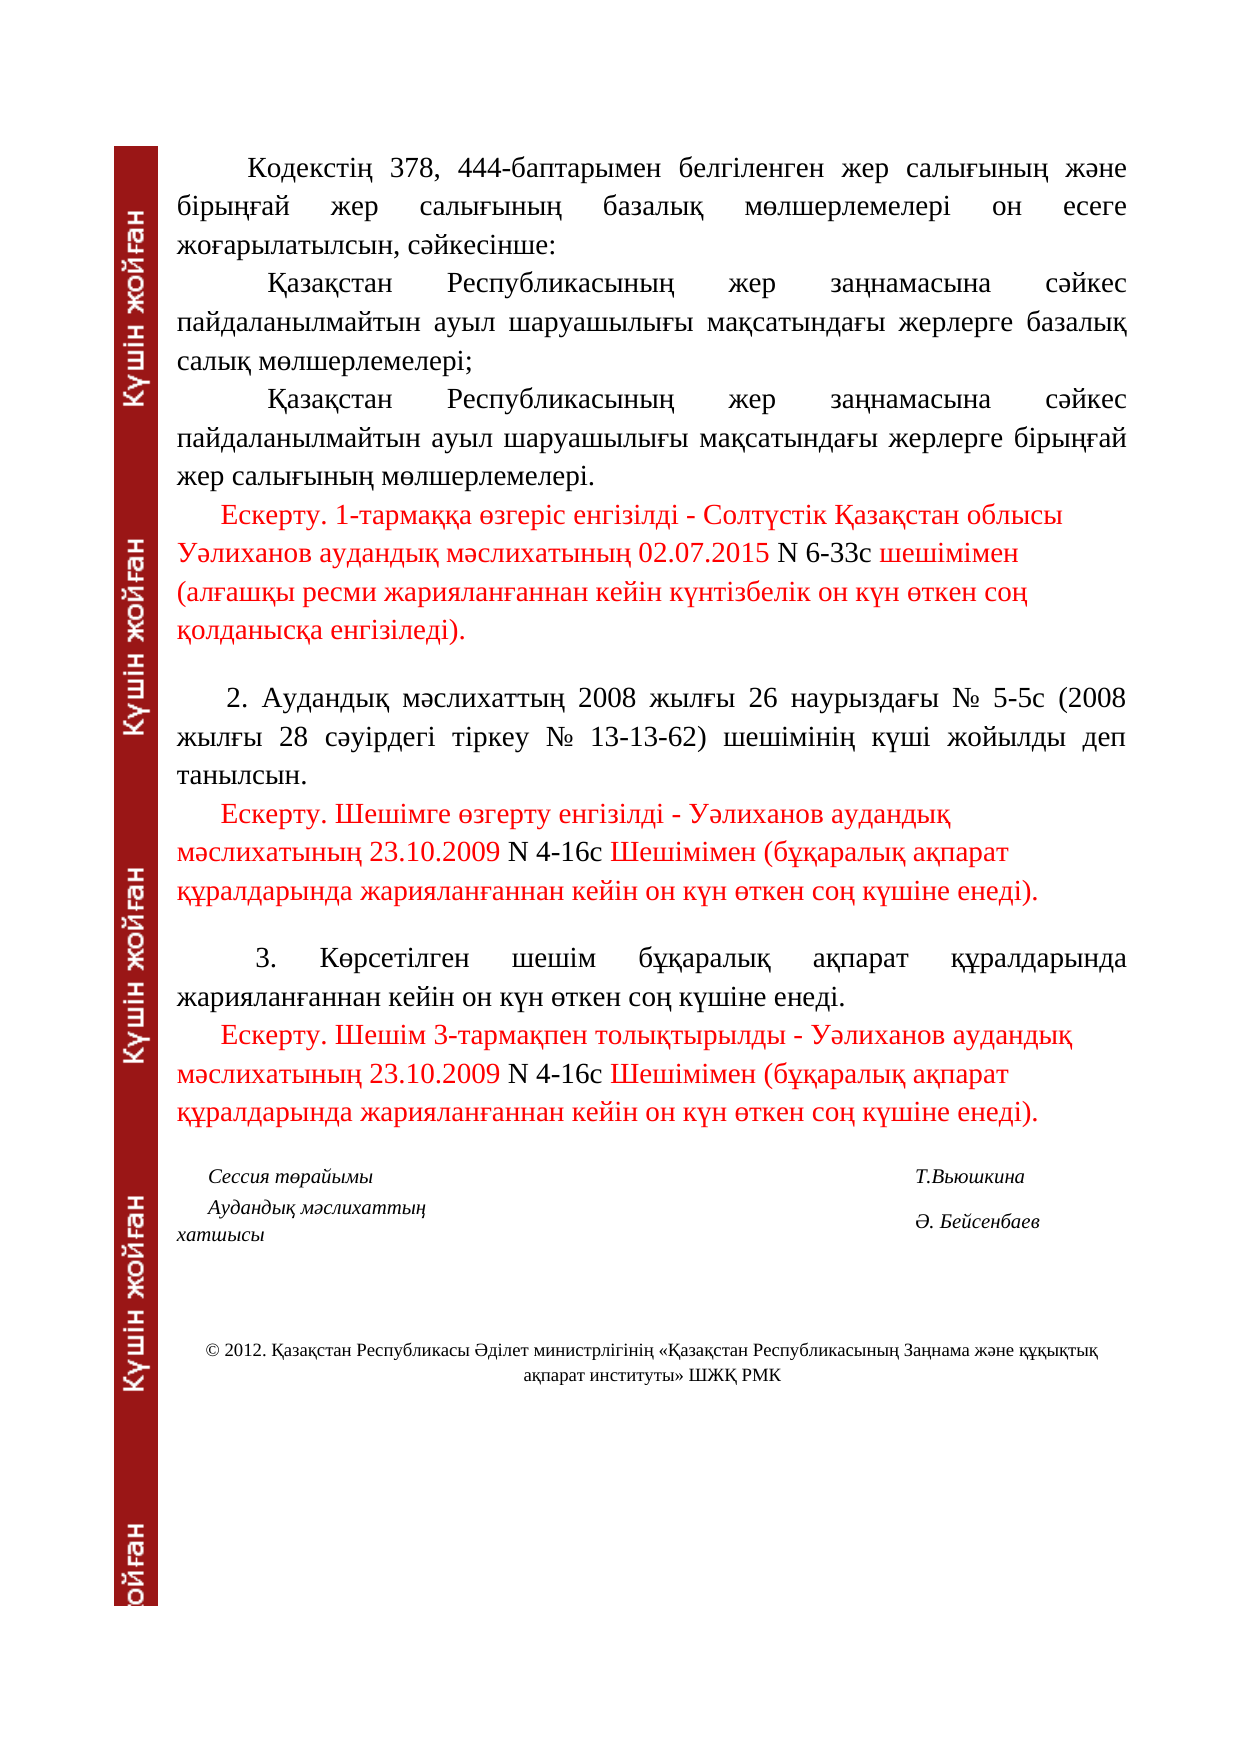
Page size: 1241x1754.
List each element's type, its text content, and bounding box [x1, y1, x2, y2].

text Қазақстан Республикасының жер заңнамасына сәйкес пайдаланылмайтын ауыл шаруашылығы мақсатындағы жерлерге базалық салық мөлшерлемелері; [112, 266, 1128, 376]
picture [114, 1012, 158, 1017]
table_header Т.Вьюшкина [913, 1162, 1240, 1193]
text Кодекстің 378, 444-баптарымен белгіленген жер салығының және бірыңғай жер салығының базалық мөлшерлемелері он есеге жоғарылатылсын, сәйкесінше: [112, 150, 1128, 261]
text Ескерту. Шешім 3-тармақпен толықтырылды - Уәлиханов аудандық мәслихатының 23.10.2009 N 4-16с Шешімімен (бұқаралық ақпарат құралдарында жарияланғаннан кейін он күн өткен соң күшіне енеді). [112, 1017, 1128, 1158]
picture [114, 1158, 158, 1162]
picture [114, 146, 158, 150]
picture [114, 261, 158, 266]
text Қазақстан Республикасының жер заңнамасына сәйкес пайдаланылмайтын ауыл шаруашылығы мақсатындағы жерлерге бірыңғай жер салығының мөлшерлемелері. [112, 381, 1128, 492]
picture [114, 676, 158, 680]
text 2. Аудандық мәслихаттың 2008 жылғы 26 наурыздағы № 5-5с (2008 жылғы 28 сәуірдегі тіркеу № 13-13-62) шешімінің күші жойылды деп танылсын. [112, 680, 1128, 791]
table_header Сессия төрайымы [101, 1162, 913, 1193]
picture [114, 1385, 158, 1606]
picture [114, 1252, 158, 1339]
picture [114, 376, 158, 381]
text Ескерту. Шешімге өзгерту енгізілді - Уәлиханов аудандық мәслихатының 23.10.2009 N 4-16с Шешімімен (бұқаралық ақпарат құралдарында жарияланғаннан кейін он күн өткен соң күшіне енеді). [112, 796, 1128, 937]
picture [114, 791, 158, 796]
table_cell Ә. Бейсенбаев [913, 1193, 1240, 1252]
table_cell Аудандық мәслихаттың хатшысы [101, 1193, 913, 1252]
text Ескерту. 1-тармаққа өзгеріс енгізілді - Солтүстік Қазақстан облысы Уәлиханов аудандық мәслихатының 02.07.2015 N 6-33с шешімімен (алғашқы ресми жарияланғаннан кейін күнтізбелік он күн өткен соң қолданысқа енгізіледі). [112, 497, 1128, 676]
picture [114, 492, 158, 497]
text 3. Көрсетілген шешім бұқаралық ақпарат құралдарында жарияланғаннан кейін он күн өткен соң күшіне енеді. [112, 940, 1128, 1012]
text © 2012. Қазақстан Республикасы Әділет министрлігінің «Қазақстан Республикасының Заңнама және құқықтық ақпарат институты» ШЖҚ РМК [112, 1339, 1128, 1385]
